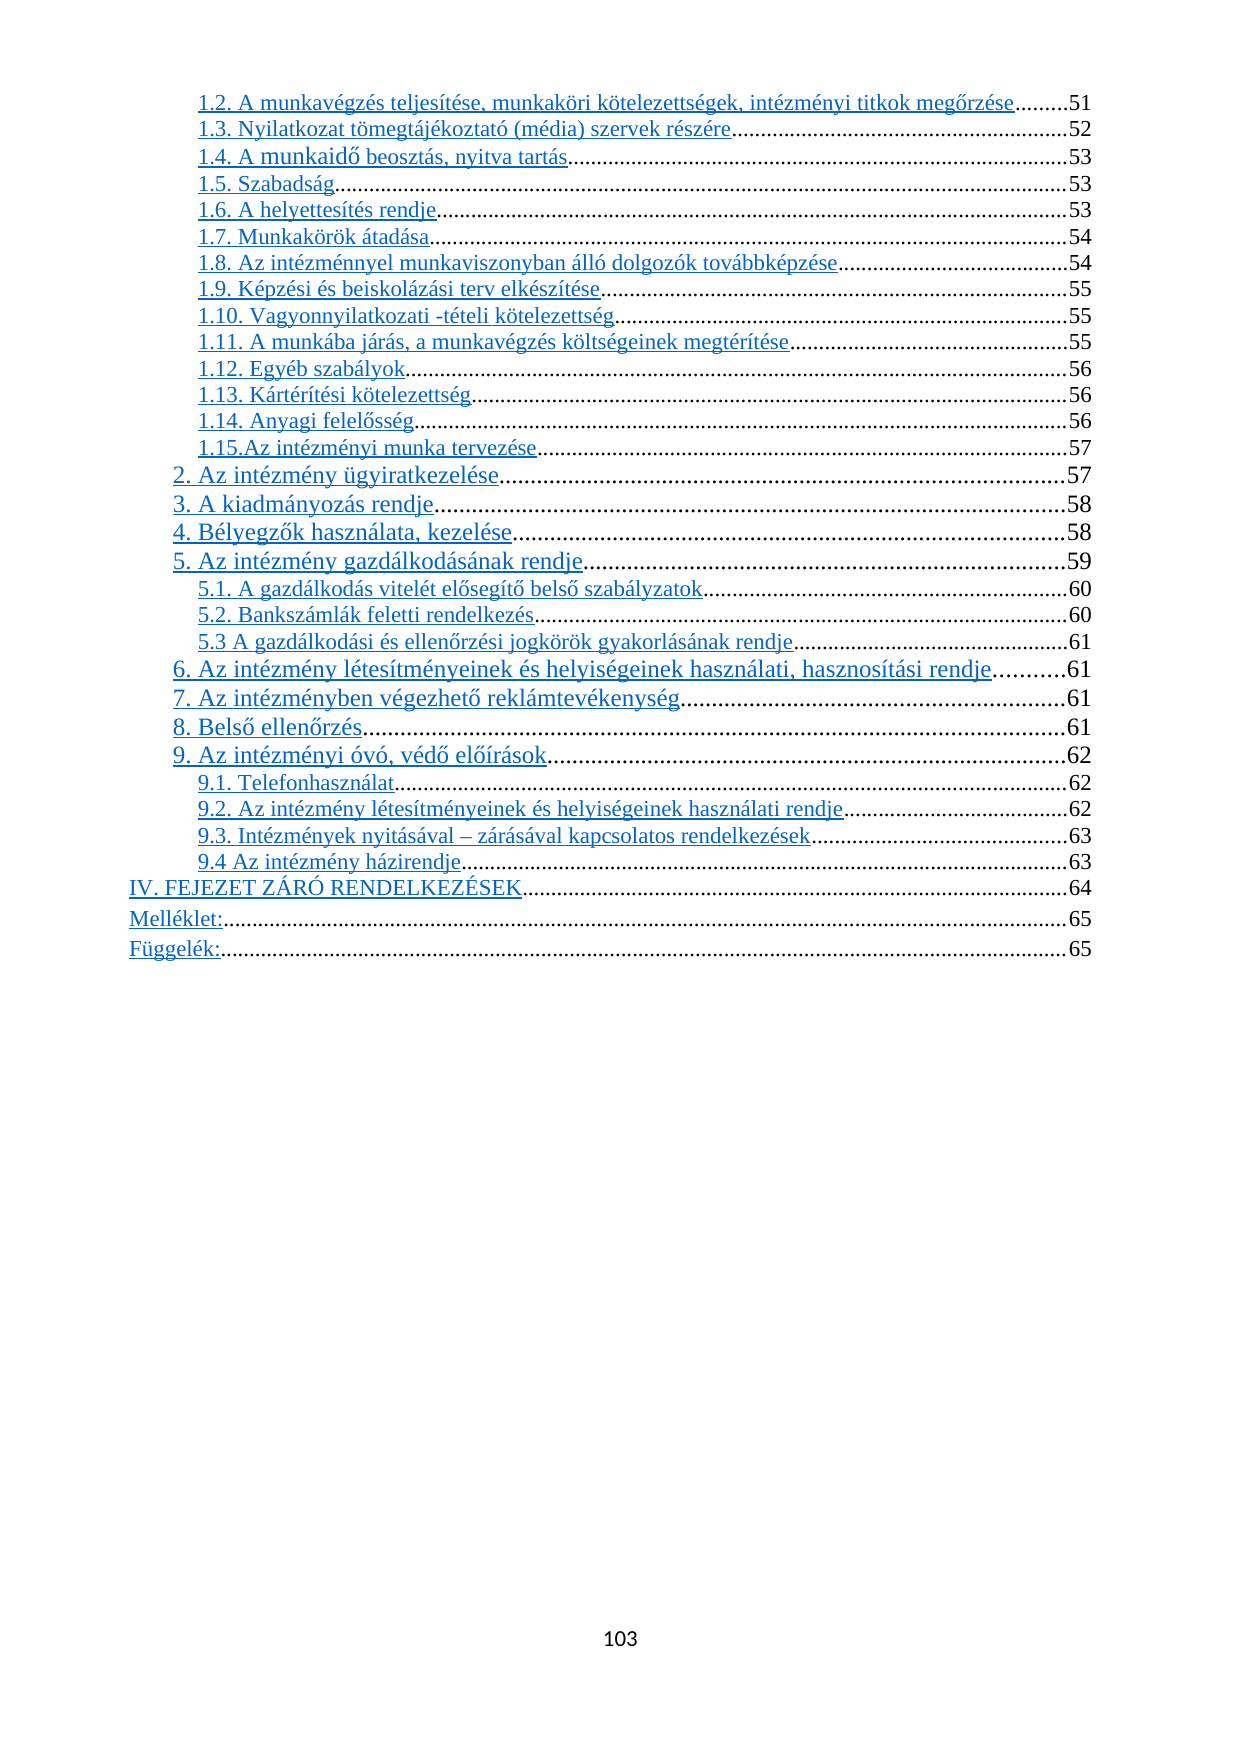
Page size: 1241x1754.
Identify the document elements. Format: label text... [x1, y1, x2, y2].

text 1.15.Az intézményi munka tervezése 57 [198, 434, 1092, 460]
text 1.13. Kártérítési kötelezettség 56 [198, 381, 1092, 407]
text 9.3. Intézmények nyitásával – zárásával kapcsolatos rendelkezések 63 [198, 822, 1092, 848]
text 9.4 Az intézmény házirendje 63 [198, 848, 1092, 874]
text 1.12. Egyéb szabályok 56 [198, 354, 1092, 381]
text 9.1. Telefonhasználat 62 [198, 769, 1092, 795]
text 5.2. Bankszámlák feletti rendelkezés 60 [198, 601, 1092, 628]
text 1.4. A munkaidő beosztás, nyitva tartás 53 [198, 141, 1092, 170]
text 9.2. Az intézmény létesítményeinek és helyiségeinek használati rendje 62 [198, 795, 1092, 822]
text 9. Az intézményi óvó, védő előírások 62 [173, 740, 1092, 769]
text Függelék: 65 [129, 935, 1092, 961]
text 6. Az intézmény létesítményeinek és helyiségeinek használati, hasznosítási rendje 61 [173, 654, 1092, 683]
text 1.2. A munkavégzés teljesítése, munkaköri kötelezettségek, intézményi titkok megőrzése 51 [198, 89, 1092, 115]
text 5.1. A gazdálkodás vitelét elősegítő belső szabályzatok 60 [198, 575, 1092, 601]
text Melléklet: 65 [129, 905, 1092, 931]
text 1.10. Vagyonnyilatkozati -tételi kötelezettség 55 [198, 302, 1092, 328]
text 1.11. A munkába járás, a munkavégzés költségeinek megtérítése 55 [198, 328, 1092, 354]
text 5.3 A gazdálkodási és ellenőrzési jogkörök gyakorlásának rendje 61 [198, 628, 1092, 654]
text 1.8. Az intézménnyel munkaviszonyban álló dolgozók továbbképzése 54 [198, 249, 1092, 276]
text 1.14. Anyagi felelősség 56 [198, 407, 1092, 434]
text 1.9. Képzési és beiskolázási terv elkészítése 55 [198, 276, 1092, 302]
text 1.6. A helyettesítés rendje 53 [198, 196, 1092, 223]
text 1.5. Szabadság 53 [198, 170, 1092, 196]
text IV. FEJEZET ZÁRÓ RENDELKEZÉSEK 64 [129, 874, 1092, 901]
text 3. A kiadmányozás rendje 58 [173, 489, 1092, 517]
text 5. Az intézmény gazdálkodásának rendje 59 [173, 546, 1092, 575]
text 2. Az intézmény ügyiratkezelése 57 [173, 460, 1092, 489]
text 4. Bélyegzők használata, kezelése 58 [173, 517, 1092, 546]
text 8. Belső ellenőrzés 61 [173, 712, 1092, 740]
text 1.3. Nyilatkozat tömegtájékoztató (média) szervek részére 52 [198, 115, 1092, 141]
text 1.7. Munkakörök átadása 54 [198, 223, 1092, 249]
text 7. Az intézményben végezhető reklámtevékenység 61 [173, 683, 1092, 712]
